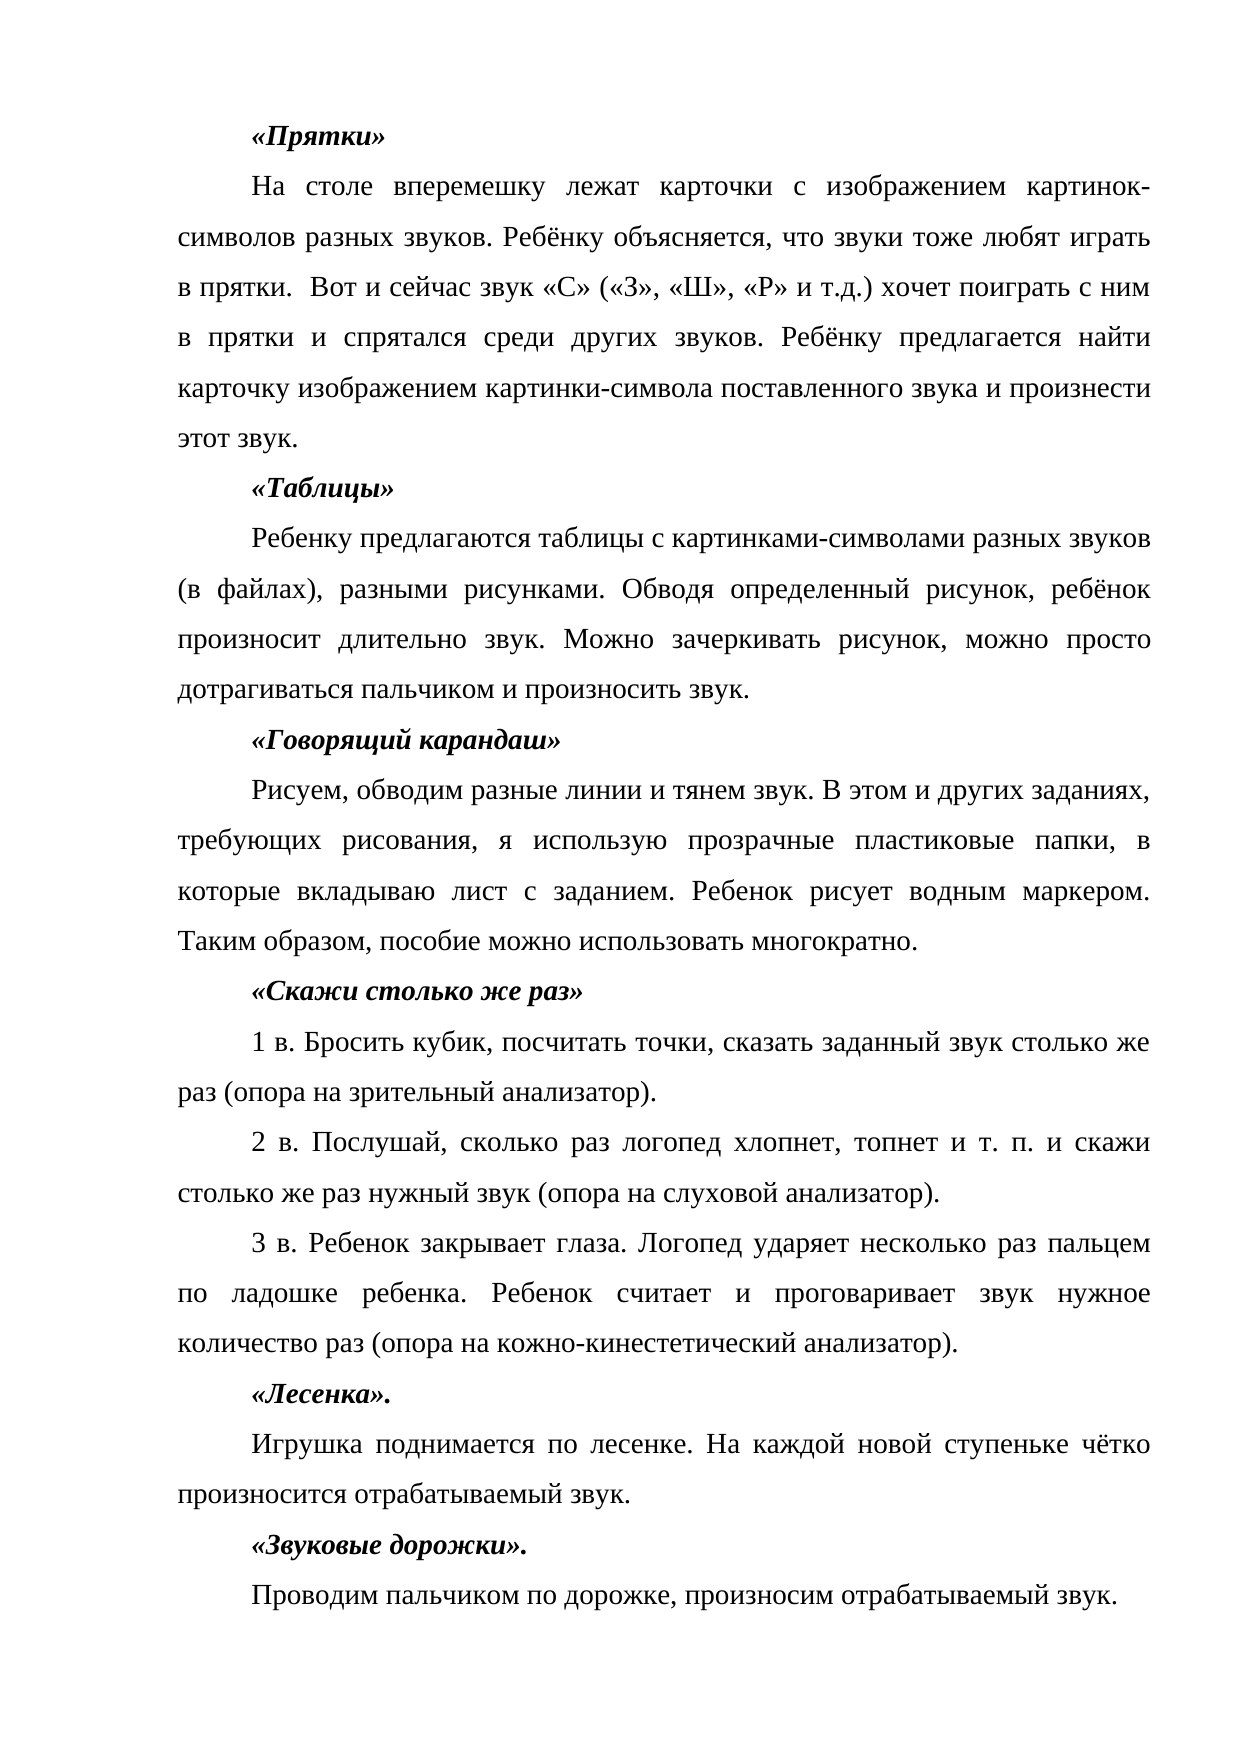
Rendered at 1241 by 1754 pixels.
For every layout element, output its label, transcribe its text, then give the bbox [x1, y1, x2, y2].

text 1 в. Бросить кубик, посчитать точки, сказать заданный звук столько же раз (опора на зрительный анализатор). [177, 1024, 1152, 1108]
text Проводим пальчиком по дорожке, произносим отрабатываемый звук. [177, 1577, 1152, 1611]
text «Говорящий карандаш» [177, 722, 1152, 755]
text «Прятки» [177, 118, 1152, 152]
text «Скажи столько же раз» [177, 973, 1152, 1007]
text «Звуковые дорожки». [177, 1527, 1152, 1560]
text Игрушка поднимается по лесенке. На каждой новой ступеньке чётко произносится отрабатываемый звук. [177, 1426, 1152, 1510]
text «Таблицы» [177, 470, 1152, 504]
text 2 в. Послушай, сколько раз логопед хлопнет, топнет и т. п. и скажи столько же раз нужный звук (опора на слуховой анализатор). [177, 1124, 1152, 1208]
text «Лесенка». [177, 1376, 1152, 1409]
text 3 в. Ребенок закрывает глаза. Логопед ударяет несколько раз пальцем по ладошке ребенка. Ребенок считает и проговаривает звук нужное количество раз (опора на кожно-кинестетический анализатор). [177, 1225, 1152, 1359]
text На столе вперемешку лежат карточки с изображением картинок-символов разных звуков. Ребёнку объясняется, что звуки тоже любят играть в прятки. Вот и сейчас звук «С» («З», «Ш», «Р» и т.д.) хочет поиграть с ним в прятки и спрятался среди других звуков. Ребёнку предлагается найти карточку изображением картинки-символа поставленного звука и произнести этот звук. [177, 168, 1152, 453]
text Ребенку предлагаются таблицы с картинками-символами разных звуков (в файлах), разными рисунками. Обводя определенный рисунок, ребёнок произносит длительно звук. Можно зачеркивать рисунок, можно просто дотрагиваться пальчиком и произносить звук. [177, 521, 1152, 705]
text Рисуем, обводим разные линии и тянем звук. В этом и других заданиях, требующих рисования, я использую прозрачные пластиковые папки, в которые вкладываю лист с заданием. Ребенок рисует водным маркером. Таким образом, пособие можно использовать многократно. [177, 772, 1152, 957]
